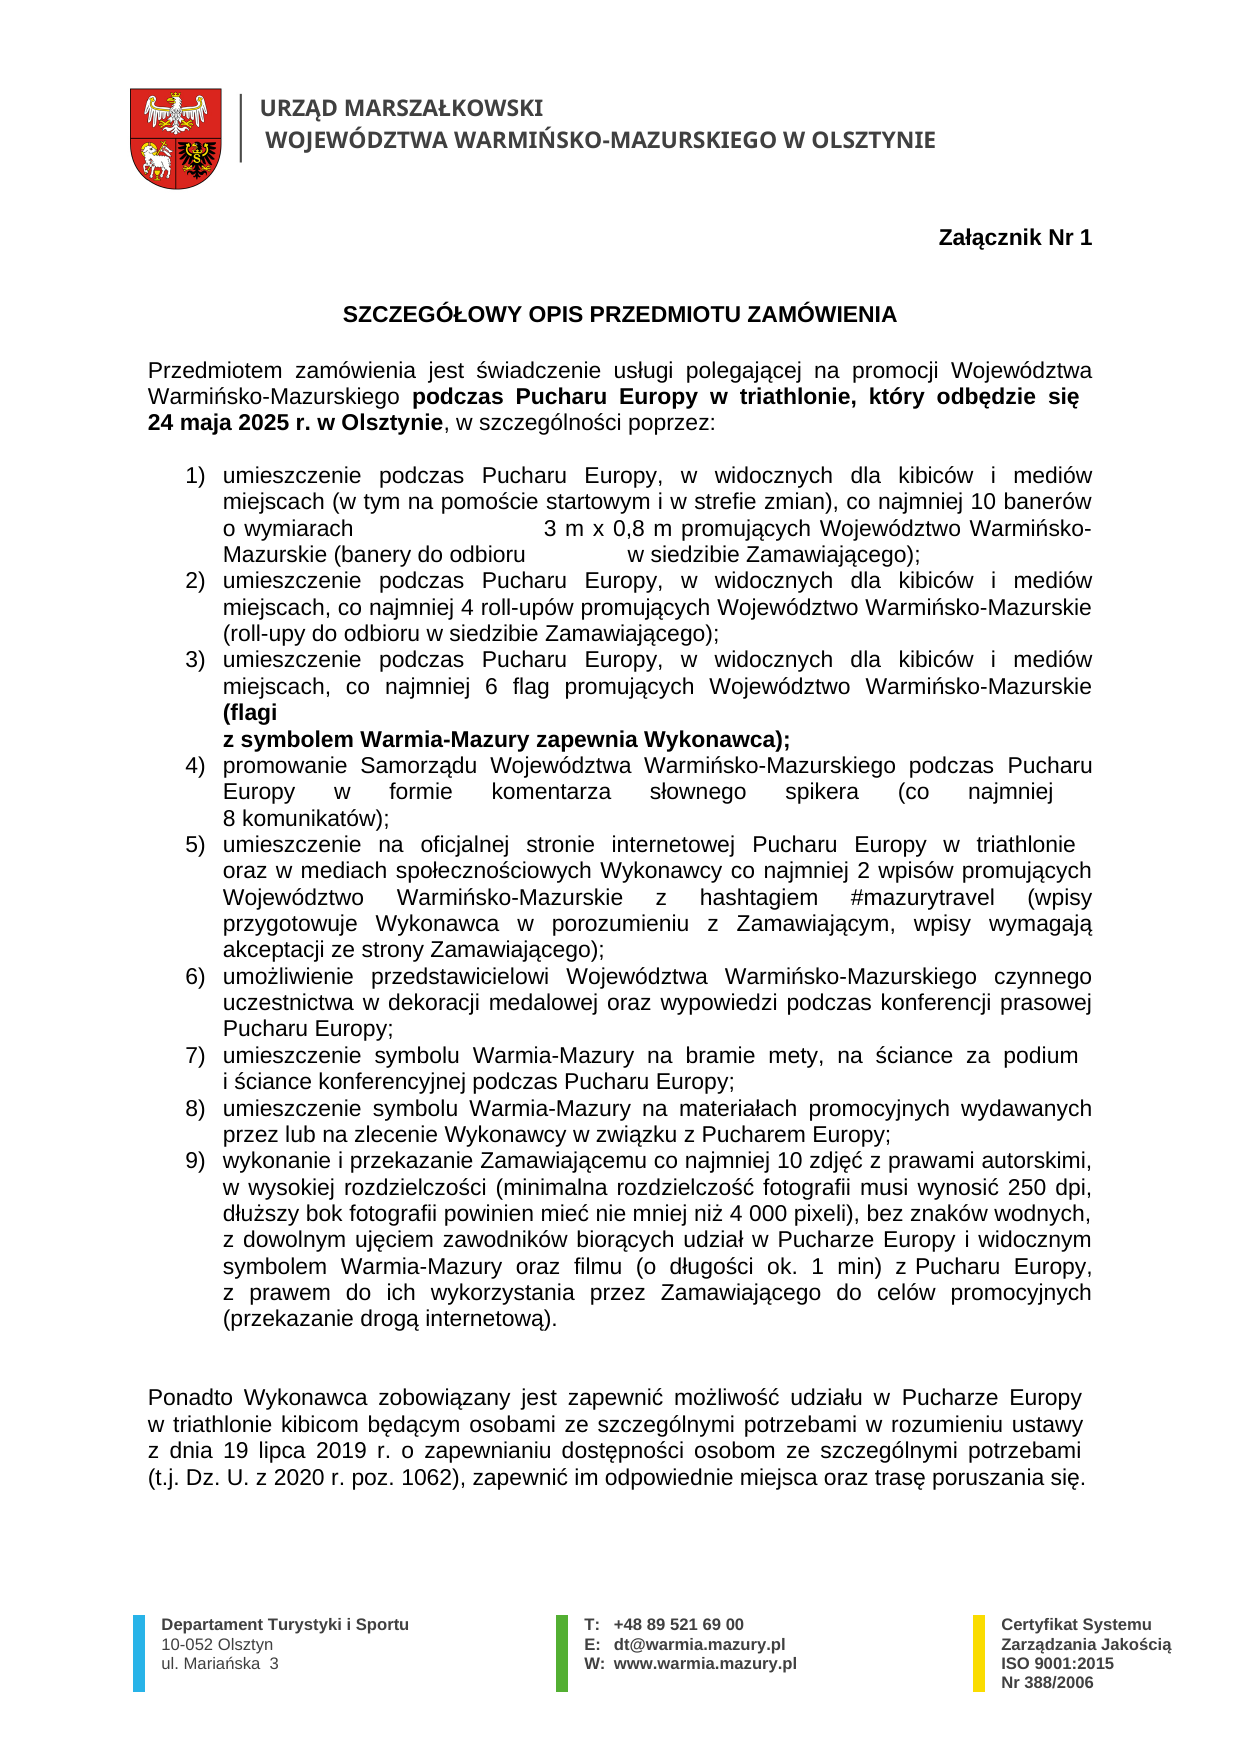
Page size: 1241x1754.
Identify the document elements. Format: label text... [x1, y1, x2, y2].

list umieszczenie podczas Pucharu Europy, w widocznych dla kibiców i mediów miejscach, co najmniej 4 roll-upów promujących Województwo Warmińsko-Mazurskie (roll-upy do odbioru w siedzibie Zamawiającego); [185, 567, 1093, 646]
list umieszczenie podczas Pucharu Europy, w widocznych dla kibiców i mediów miejscach (w tym na pomoście startowym i w strefie zmian), co najmniej 10 banerów o wymiarach 3 m x 0,8 m promujących Województwo Warmińsko-Mazurskie (banery do odbioru w siedzibie Zamawiającego); [185, 462, 1093, 567]
picture [35, 0, 260, 207]
text SZCZEGÓŁOWY OPIS PRZEDMIOTU ZAMÓWIENIA [148, 301, 1093, 328]
list umożliwienie przedstawicielowi Województwa Warmińsko-Mazurskiego czynnego uczestnictwa w dekoracji medalowej oraz wypowiedzi podczas konferencji prasowej Pucharu Europy; [185, 963, 1093, 1042]
list umieszczenie na oficjalnej stronie internetowej Pucharu Europy w triathlonie oraz w mediach społecznościowych Wykonawcy co najmniej 2 wpisów promujących Województwo Warmińsko-Mazurskie z hashtagiem #mazurytravel (wpisy przygotowuje Wykonawca w porozumieniu z Zamawiającym, wpisy wymagają akceptacji ze strony Zamawiającego); [185, 831, 1093, 963]
text Załącznik Nr 1 [148, 224, 1093, 250]
list umieszczenie podczas Pucharu Europy, w widocznych dla kibiców i mediów miejscach, co najmniej 6 flag promujących Województwo Warmińsko-Mazurskie (flagi z symbolem Warmia-Mazury zapewnia Wykonawca); [185, 646, 1093, 752]
list wykonanie i przekazanie Zamawiającemu co najmniej 10 zdjęć z prawami autorskimi, w wysokiej rozdzielczości (minimalna rozdzielczość fotografii musi wynosić 250 dpi, dłuższy bok fotografii powinien mieć nie mniej niż 4 000 pixeli), bez znaków wodnych, z dowolnym ujęciem zawodników biorących udział w Pucharze Europy i widocznym symbolem Warmia-Mazury oraz filmu (o długości ok. 1 min) z Pucharu Europy, z prawem do ich wykorzystania przez Zamawiającego do celów promocyjnych (przekazanie drogą internetową). [185, 1147, 1093, 1332]
text Ponadto Wykonawca zobowiązany jest zapewnić możliwość udziału w Pucharze Europy w triathlonie kibicom będącym osobami ze szczególnymi potrzebami w rozumieniu ustawy z dnia 19 lipca 2019 r. o zapewnianiu dostępności osobom ze szczególnymi potrzebami (t.j. Dz. U. z 2020 r. poz. 1062), zapewnić im odpowiednie miejsca oraz trasę poruszania się. [148, 1384, 1093, 1490]
list umieszczenie symbolu Warmia-Mazury na bramie mety, na ściance za podium i ściance konferencyjnej podczas Pucharu Europy; [185, 1042, 1093, 1094]
text Przedmiotem zamówienia jest świadczenie usługi polegającej na promocji Województwa Warmińsko-Mazurskiego podczas Pucharu Europy w triathlonie, który odbędzie się 24 maja 2025 r. w Olsztynie, w szczególności poprzez: [148, 357, 1093, 436]
list promowanie Samorządu Województwa Warmińsko-Mazurskiego podczas Pucharu Europy w formie komentarza słownego spikera (co najmniej 8 komunikatów); [185, 752, 1093, 831]
list umieszczenie symbolu Warmia-Mazury na materiałach promocyjnych wydawanych przez lub na zlecenie Wykonawcy w związku z Pucharem Europy; [185, 1094, 1093, 1147]
